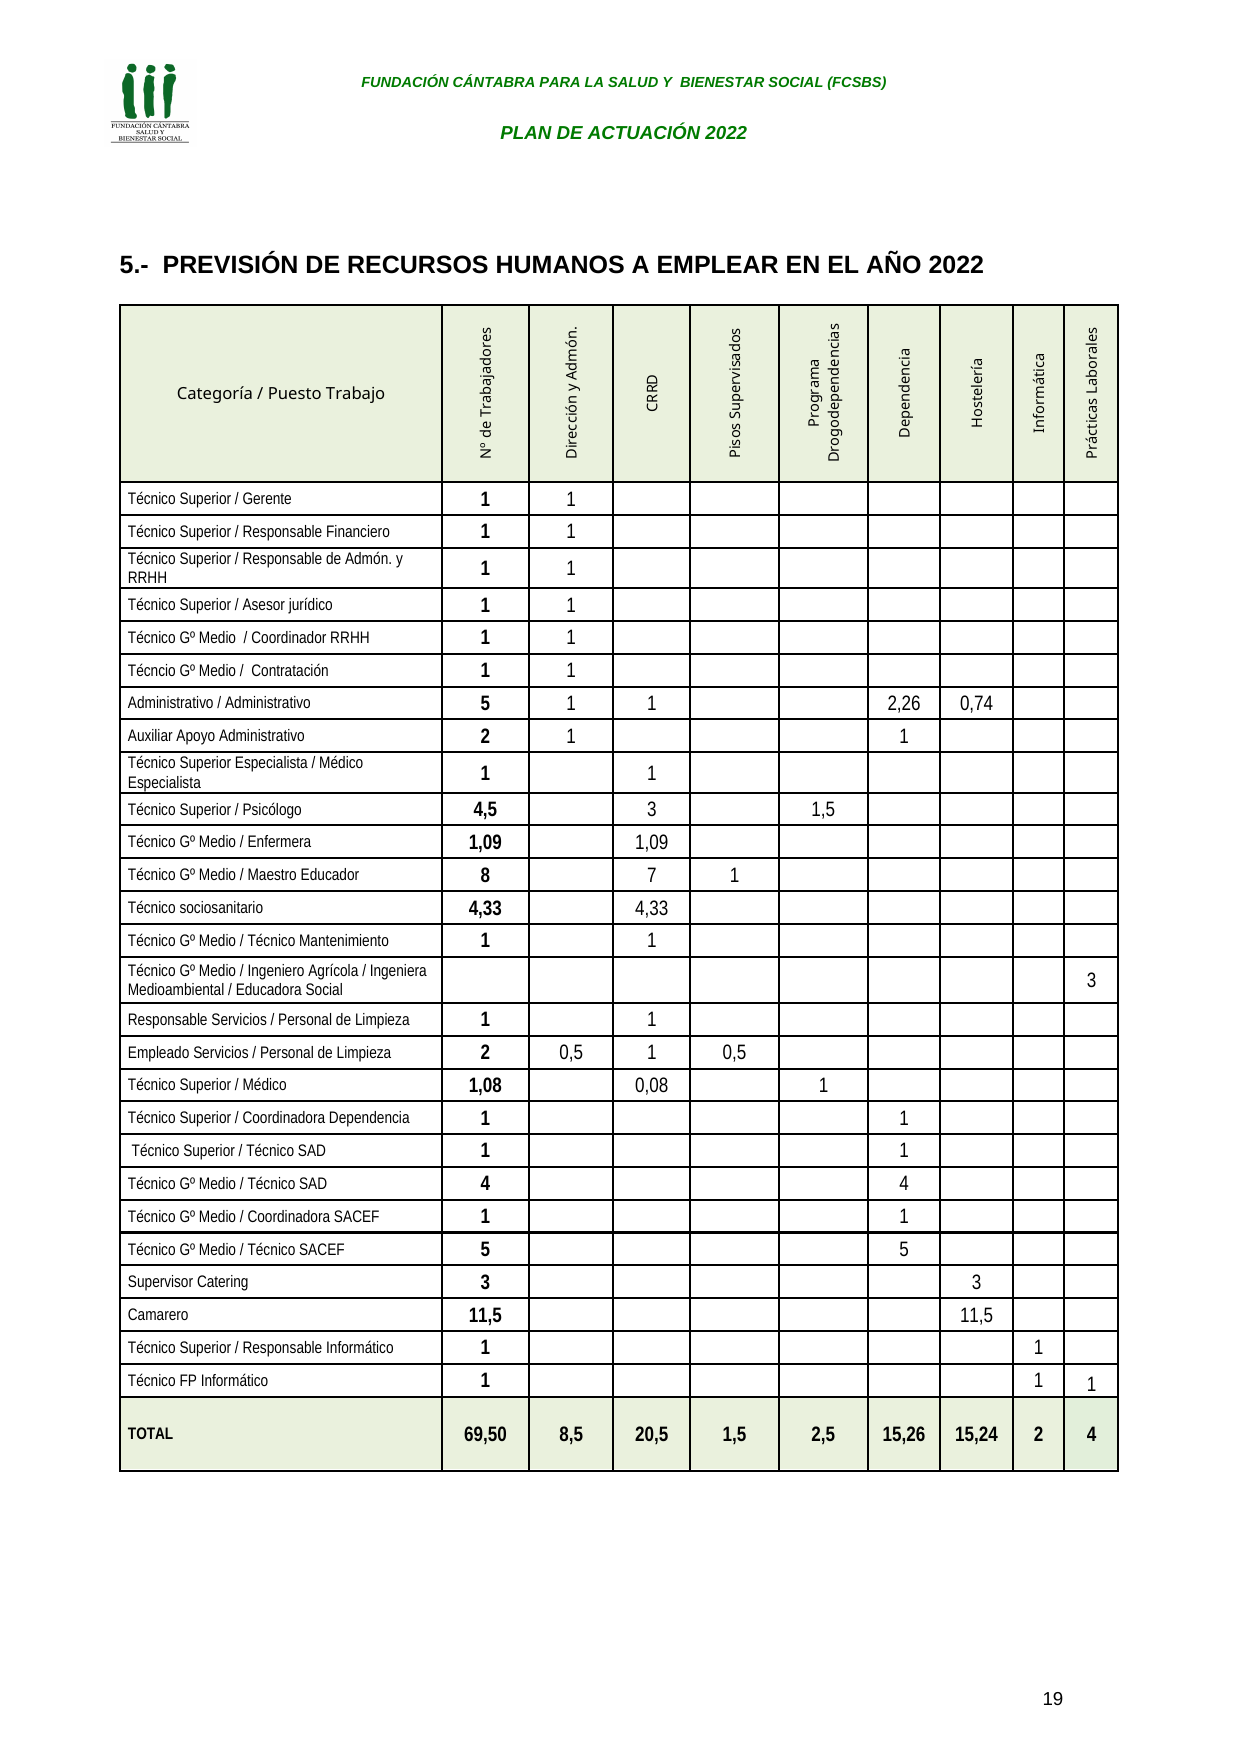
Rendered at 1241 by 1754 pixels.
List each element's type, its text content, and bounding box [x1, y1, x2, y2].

table_cell 4,33 [614, 892, 689, 923]
table_cell [691, 720, 778, 751]
table_cell [941, 958, 1012, 1002]
table_header Categoría / Puesto Trabajo [121, 306, 441, 481]
table_cell [1014, 1102, 1063, 1133]
table_cell [530, 1234, 612, 1264]
table_cell 8 [443, 859, 528, 890]
table_cell [691, 549, 778, 587]
table_cell [530, 1332, 612, 1363]
table_cell [780, 483, 867, 514]
table_cell 3 [614, 794, 689, 824]
table_cell 69,50 [443, 1398, 528, 1469]
table_cell [1014, 1266, 1063, 1297]
table_cell 1 [691, 859, 778, 890]
table_header Informática [1014, 306, 1063, 481]
table_cell [1065, 1299, 1117, 1330]
table_cell Técnico sociosanitario [121, 892, 441, 923]
table_cell [869, 753, 939, 792]
table_cell [1065, 925, 1117, 956]
table_cell [869, 1004, 939, 1034]
table_cell 1 [614, 1004, 689, 1034]
table_cell [780, 1004, 867, 1034]
table_cell Técnico Gº Medio / Técnico Mantenimiento [121, 925, 441, 956]
table_cell [1065, 1004, 1117, 1034]
table_header Dirección y Admón. [530, 306, 612, 481]
table_header CRRD [614, 306, 689, 481]
table_cell 1 [530, 688, 612, 718]
table_cell Técnico Gº Medio / Técnico SACEF [121, 1234, 441, 1264]
table_cell [941, 925, 1012, 956]
table_cell [691, 753, 778, 792]
table_cell 1 [530, 549, 612, 587]
table_cell [614, 720, 689, 751]
table_cell [941, 483, 1012, 514]
table_cell [614, 1332, 689, 1363]
table_cell 1 [614, 1037, 689, 1067]
table_cell Técnico Superior / Responsable de Admón. y RRHH [121, 549, 441, 587]
table_cell [869, 549, 939, 587]
table_cell [614, 516, 689, 547]
table_cell 2,5 [780, 1398, 867, 1469]
table_cell 1,09 [614, 826, 689, 857]
table_cell [1014, 1201, 1063, 1231]
table_cell [614, 1201, 689, 1231]
table_cell [1014, 622, 1063, 653]
table_cell [1065, 1234, 1117, 1264]
table_header Dependencia [869, 306, 939, 481]
table_cell 1 [443, 1004, 528, 1034]
table_cell [869, 859, 939, 890]
table_cell [941, 1201, 1012, 1231]
table_cell [1014, 826, 1063, 857]
table_cell [1014, 925, 1063, 956]
table_cell 15,24 [941, 1398, 1012, 1469]
table_cell Técncio Gº Medio / Contratación [121, 655, 441, 686]
table_cell [1065, 483, 1117, 514]
table_cell Técnico Superior Especialista / Médico Especialista [121, 753, 441, 792]
table_cell Auxiliar Apoyo Administrativo [121, 720, 441, 751]
table_cell [530, 1299, 612, 1330]
table_cell [1065, 794, 1117, 824]
table_cell [614, 483, 689, 514]
table_cell [941, 859, 1012, 890]
table_cell [780, 892, 867, 923]
table_cell [1065, 1037, 1117, 1067]
table_cell [1065, 1135, 1117, 1166]
table_cell 1 [530, 720, 612, 751]
table_cell 1 [443, 622, 528, 653]
table_cell [691, 794, 778, 824]
table_cell 1 [443, 1135, 528, 1166]
table_cell 1 [443, 589, 528, 620]
table_cell [1014, 688, 1063, 718]
table_cell 1 [443, 483, 528, 514]
table_cell Técnico Gº Medio / Coordinador RRHH [121, 622, 441, 653]
table_cell [530, 892, 612, 923]
table_cell [614, 1266, 689, 1297]
table_cell [1014, 720, 1063, 751]
table_cell [780, 1201, 867, 1231]
table_cell 1 [443, 1365, 528, 1396]
table_cell 5 [869, 1234, 939, 1264]
table_cell [1065, 1201, 1117, 1231]
table_cell [1014, 589, 1063, 620]
table_cell [530, 1365, 612, 1396]
table_cell 11,5 [443, 1299, 528, 1330]
table_cell [530, 1135, 612, 1166]
table_cell Responsable Servicios / Personal de Limpieza [121, 1004, 441, 1034]
table_cell [780, 1234, 867, 1264]
table_cell [1014, 1004, 1063, 1034]
table_cell 5 [443, 1234, 528, 1264]
table_cell [869, 826, 939, 857]
table_cell 1,5 [780, 794, 867, 824]
table_cell Técnico Gº Medio / Enfermera [121, 826, 441, 857]
table_cell 11,5 [941, 1299, 1012, 1330]
table_cell [1065, 1168, 1117, 1199]
table_cell [869, 1365, 939, 1396]
table_cell [1014, 892, 1063, 923]
table_cell [443, 958, 528, 1002]
table_cell [614, 549, 689, 587]
table_cell Administrativo / Administrativo [121, 688, 441, 718]
table_cell [530, 925, 612, 956]
table_cell Técnico Superior / Gerente [121, 483, 441, 514]
table_cell [614, 1135, 689, 1166]
table_cell [780, 549, 867, 587]
table_cell [1065, 622, 1117, 653]
table_cell 1 [869, 720, 939, 751]
table_cell [1014, 794, 1063, 824]
table_cell 2 [443, 720, 528, 751]
table_cell 1 [443, 1102, 528, 1133]
table_cell 1 [869, 1201, 939, 1231]
table_cell [869, 655, 939, 686]
table_cell [1014, 1168, 1063, 1199]
table_cell [780, 925, 867, 956]
table_cell [614, 1168, 689, 1199]
table_cell [780, 589, 867, 620]
table_cell [1065, 1332, 1117, 1363]
table_cell [941, 1070, 1012, 1100]
table_cell [780, 1365, 867, 1396]
table_cell 4 [869, 1168, 939, 1199]
table_cell 1 [530, 589, 612, 620]
table_cell [869, 483, 939, 514]
table_cell [614, 958, 689, 1002]
table_cell [1014, 549, 1063, 587]
table_cell [941, 1234, 1012, 1264]
table_cell [780, 1102, 867, 1133]
table_cell [780, 1168, 867, 1199]
table_cell 3 [1065, 958, 1117, 1002]
table_cell [869, 1332, 939, 1363]
table_cell [691, 1299, 778, 1330]
table_cell 1 [530, 622, 612, 653]
table_header Prácticas Laborales [1065, 306, 1117, 481]
table_cell [1065, 720, 1117, 751]
table_cell 4,5 [443, 794, 528, 824]
table_cell [530, 1102, 612, 1133]
table_cell [614, 589, 689, 620]
table_cell [869, 892, 939, 923]
table_cell [941, 1332, 1012, 1363]
table_cell [1065, 826, 1117, 857]
table_cell [780, 688, 867, 718]
table_cell [691, 892, 778, 923]
table_cell 1 [530, 516, 612, 547]
table_cell [941, 826, 1012, 857]
table_cell [691, 1332, 778, 1363]
table_cell 1 [869, 1135, 939, 1166]
table_cell Técnico Superior / Médico [121, 1070, 441, 1100]
table_cell Técnico Gº Medio / Coordinadora SACEF [121, 1201, 441, 1231]
table_cell 15,26 [869, 1398, 939, 1469]
table_cell [691, 1135, 778, 1166]
table_cell 1 [443, 925, 528, 956]
table_cell 0,74 [941, 688, 1012, 718]
table_cell 1,09 [443, 826, 528, 857]
table_cell 1 [780, 1070, 867, 1100]
table_cell 1 [443, 655, 528, 686]
table_cell [1014, 1070, 1063, 1100]
table_cell [941, 1102, 1012, 1133]
table_cell 4 [1065, 1398, 1117, 1469]
table_cell [691, 516, 778, 547]
table_cell [941, 1037, 1012, 1067]
table_cell [1014, 1299, 1063, 1330]
table_cell [614, 1234, 689, 1264]
table_cell 1 [443, 516, 528, 547]
table_cell 1 [614, 688, 689, 718]
table_cell [869, 1266, 939, 1297]
table_header Pisos Supervisados [691, 306, 778, 481]
table_cell [941, 1365, 1012, 1396]
table_cell [941, 892, 1012, 923]
table_cell [780, 1299, 867, 1330]
table_cell [530, 1168, 612, 1199]
table_cell [941, 1168, 1012, 1199]
table_cell [1065, 516, 1117, 547]
table_cell 2,26 [869, 688, 939, 718]
table_cell TOTAL [121, 1398, 441, 1469]
table_cell Técnico Superior / Responsable Informático [121, 1332, 441, 1363]
table_cell Técnico Superior / Psicólogo [121, 794, 441, 824]
table_cell [614, 1365, 689, 1396]
table_cell [869, 1299, 939, 1330]
table_cell Técnico Superior / Asesor jurídico [121, 589, 441, 620]
table_cell [1065, 589, 1117, 620]
table_cell [530, 1070, 612, 1100]
table_cell [780, 622, 867, 653]
table_cell 1 [614, 753, 689, 792]
table_cell [869, 1070, 939, 1100]
table_cell Técnico Gº Medio / Técnico SAD [121, 1168, 441, 1199]
table_cell 0,08 [614, 1070, 689, 1100]
table_cell 0,5 [530, 1037, 612, 1067]
table_cell 1 [443, 1332, 528, 1363]
table_cell [691, 925, 778, 956]
table_cell [780, 720, 867, 751]
table_cell [780, 516, 867, 547]
table_cell [780, 1135, 867, 1166]
table_cell [1065, 1266, 1117, 1297]
table_cell [691, 688, 778, 718]
table_header Nº de Trabajadores [443, 306, 528, 481]
table_cell [1065, 892, 1117, 923]
table_cell [869, 925, 939, 956]
table_cell 1 [443, 753, 528, 792]
table_cell [1065, 549, 1117, 587]
table_cell [530, 753, 612, 792]
table_cell [780, 1037, 867, 1067]
table_cell [780, 655, 867, 686]
table_cell 1 [530, 655, 612, 686]
table_cell [1014, 655, 1063, 686]
table_cell 2 [443, 1037, 528, 1067]
table_cell [691, 1102, 778, 1133]
table_cell [691, 1201, 778, 1231]
table_cell [941, 1004, 1012, 1034]
table_cell [1065, 859, 1117, 890]
table_cell [691, 1004, 778, 1034]
table_cell [941, 794, 1012, 824]
table_cell Técnico Superior / Técnico SAD [121, 1135, 441, 1166]
picture [103, 59, 197, 147]
table_cell [691, 826, 778, 857]
table_cell 20,5 [614, 1398, 689, 1469]
table_cell [941, 549, 1012, 587]
table_cell [614, 622, 689, 653]
table_cell [1065, 753, 1117, 792]
table_cell Supervisor Catering [121, 1266, 441, 1297]
table_cell [780, 958, 867, 1002]
table_cell 1 [869, 1102, 939, 1133]
text 5.- PREVISIÓN DE RECURSOS HUMANOS A EMPLEAR EN EL AÑO 2022 [119, 250, 1153, 278]
table_cell [691, 622, 778, 653]
table_cell [1065, 688, 1117, 718]
table_cell [530, 826, 612, 857]
table_cell 8,5 [530, 1398, 612, 1469]
table_cell [1014, 516, 1063, 547]
table_cell [691, 589, 778, 620]
table_cell [1014, 1234, 1063, 1264]
table_cell [691, 1234, 778, 1264]
table_cell [1065, 1070, 1117, 1100]
table_cell [869, 516, 939, 547]
table_cell [614, 655, 689, 686]
table_cell [941, 753, 1012, 792]
table_header Hostelería [941, 306, 1012, 481]
table_cell 1 [530, 483, 612, 514]
table_cell [869, 794, 939, 824]
table_cell Técnico FP Informático [121, 1365, 441, 1396]
table_cell [1014, 753, 1063, 792]
table_cell [941, 516, 1012, 547]
table_cell [780, 1266, 867, 1297]
table_cell [869, 958, 939, 1002]
table_cell [869, 1037, 939, 1067]
table_cell 1,08 [443, 1070, 528, 1100]
table_cell [614, 1102, 689, 1133]
table_header Programa Drogodependencias [780, 306, 867, 481]
table_cell [780, 826, 867, 857]
table_cell [691, 1365, 778, 1396]
table_cell 4,33 [443, 892, 528, 923]
table_cell [614, 1299, 689, 1330]
table_cell 4 [443, 1168, 528, 1199]
table_cell [1014, 1037, 1063, 1067]
table_cell Técnico Gº Medio / Maestro Educador [121, 859, 441, 890]
table_cell [869, 622, 939, 653]
table_cell [1065, 1102, 1117, 1133]
table_cell 1 [1014, 1365, 1063, 1396]
table_cell 3 [941, 1266, 1012, 1297]
table_cell [941, 589, 1012, 620]
table_cell [691, 1266, 778, 1297]
table_cell [941, 622, 1012, 653]
table_cell [691, 1070, 778, 1100]
table_cell [1065, 655, 1117, 686]
table_cell [780, 859, 867, 890]
table_cell [941, 655, 1012, 686]
table_cell 3 [443, 1266, 528, 1297]
table_cell 1 [1065, 1365, 1117, 1396]
table_cell 7 [614, 859, 689, 890]
table_cell 1 [443, 549, 528, 587]
table_cell [530, 1266, 612, 1297]
table_cell [691, 1168, 778, 1199]
table_cell [1014, 483, 1063, 514]
table_cell 1 [1014, 1332, 1063, 1363]
table_cell [530, 859, 612, 890]
table_cell [1014, 958, 1063, 1002]
table_cell [530, 1004, 612, 1034]
table_cell [691, 958, 778, 1002]
table_cell 1,5 [691, 1398, 778, 1469]
table_cell Empleado Servicios / Personal de Limpieza [121, 1037, 441, 1067]
table_cell [780, 1332, 867, 1363]
table_cell [1014, 859, 1063, 890]
table_cell [691, 655, 778, 686]
table_cell Técnico Superior / Coordinadora Dependencia [121, 1102, 441, 1133]
table_cell [941, 720, 1012, 751]
table_cell 2 [1014, 1398, 1063, 1469]
table_cell 1 [614, 925, 689, 956]
table_cell [1014, 1135, 1063, 1166]
table_cell [530, 794, 612, 824]
table_cell Camarero [121, 1299, 441, 1330]
table_cell Técnico Superior / Responsable Financiero [121, 516, 441, 547]
table_cell [530, 958, 612, 1002]
table_cell [941, 1135, 1012, 1166]
table_cell 1 [443, 1201, 528, 1231]
table_cell 0,5 [691, 1037, 778, 1067]
table_cell [691, 483, 778, 514]
table_cell 5 [443, 688, 528, 718]
table_cell [869, 589, 939, 620]
table_cell [530, 1201, 612, 1231]
table_cell [780, 753, 867, 792]
table_cell Técnico Gº Medio / Ingeniero Agrícola / Ingeniera Medioambiental / Educadora Social [121, 958, 441, 1002]
